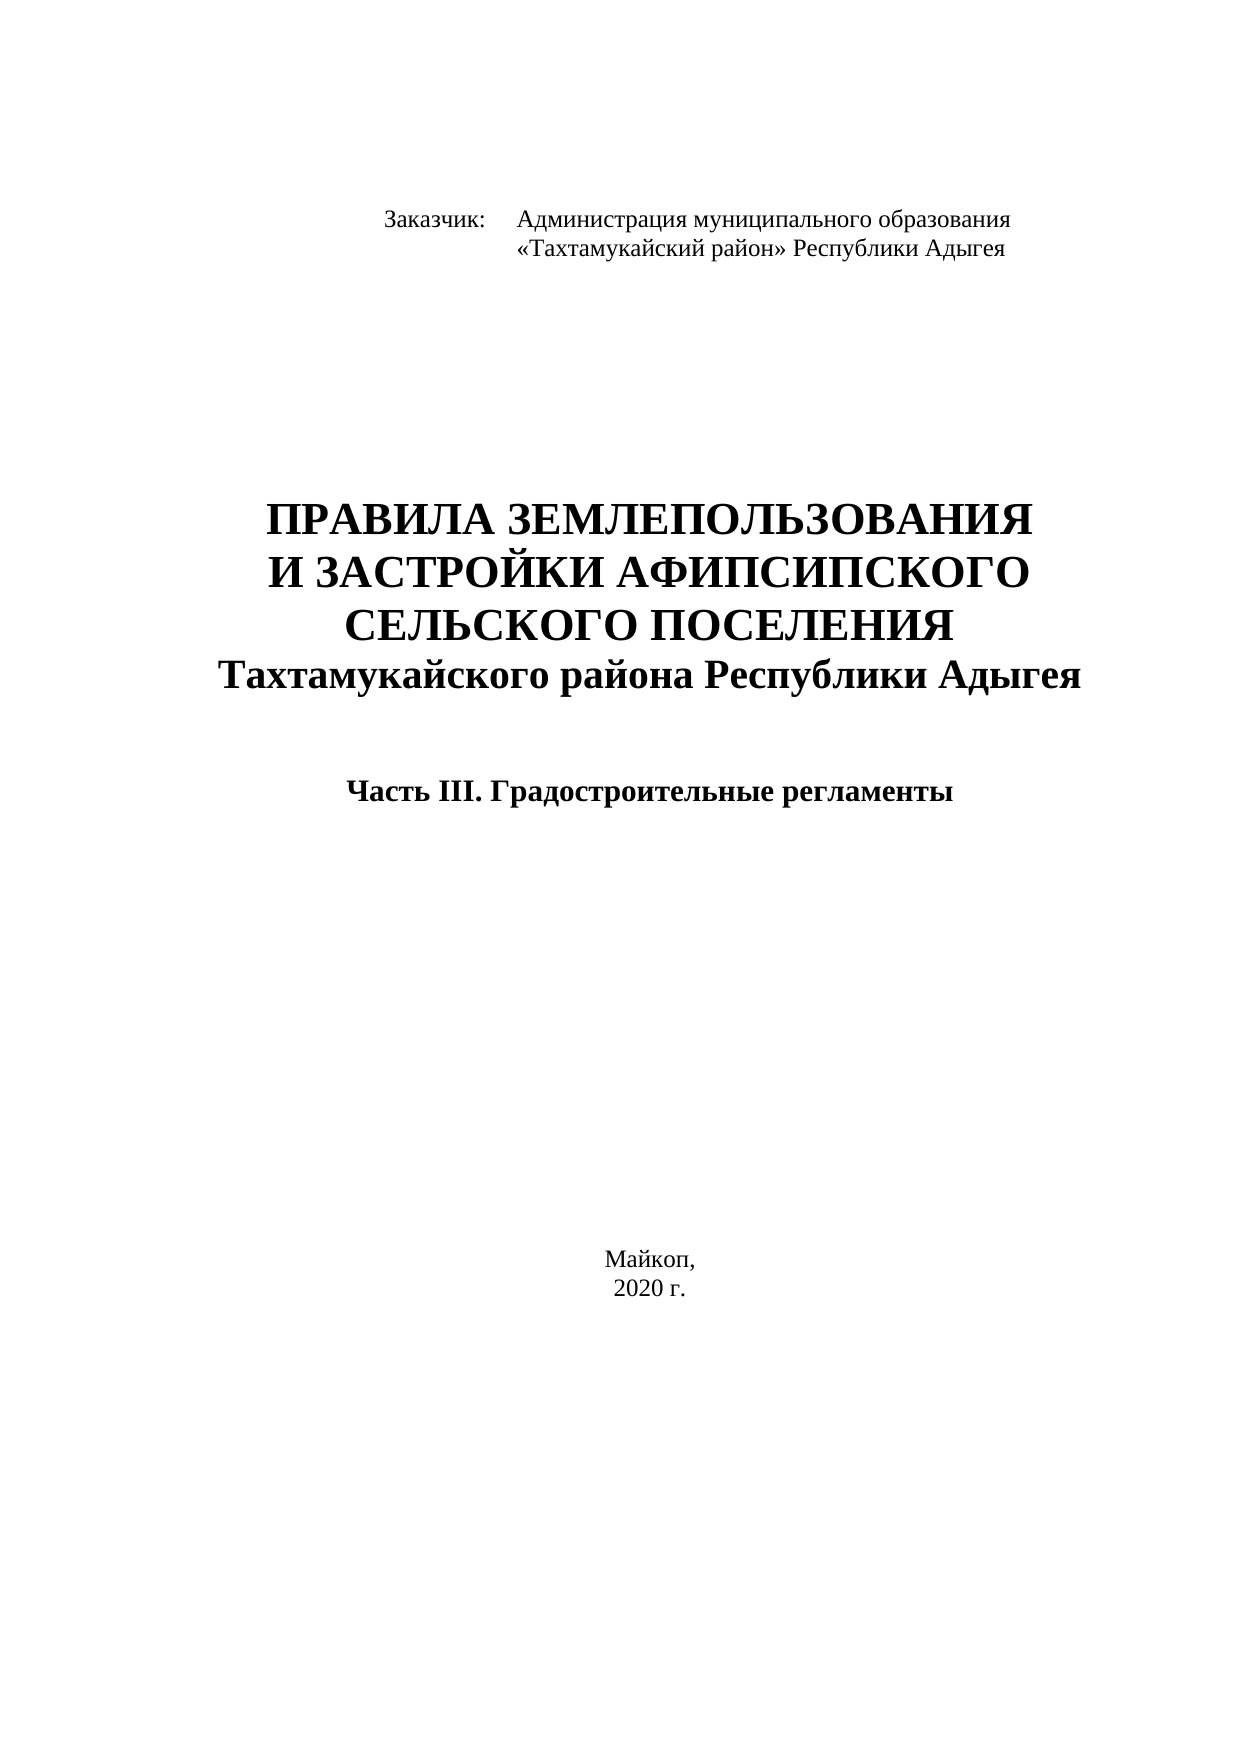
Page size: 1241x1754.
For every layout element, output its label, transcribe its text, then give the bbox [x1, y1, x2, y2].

text Майкоп, 2020 г. [148, 1244, 1152, 1302]
text Часть III. Градостроительные регламенты [148, 772, 1152, 808]
text Тахтамукайского района Республики Адыгея [148, 650, 1152, 698]
text Заказчик: Администрация муниципального образования «Тахтамукайский район» Республики Адыгея [384, 204, 1152, 262]
text ПРАВИЛА ЗЕМЛЕПОЛЬЗОВАНИЯ И ЗАСТРОЙКИ АФИПСИПСКОГО СЕЛЬСКОГО ПОСЕЛЕНИЯ [148, 492, 1152, 650]
